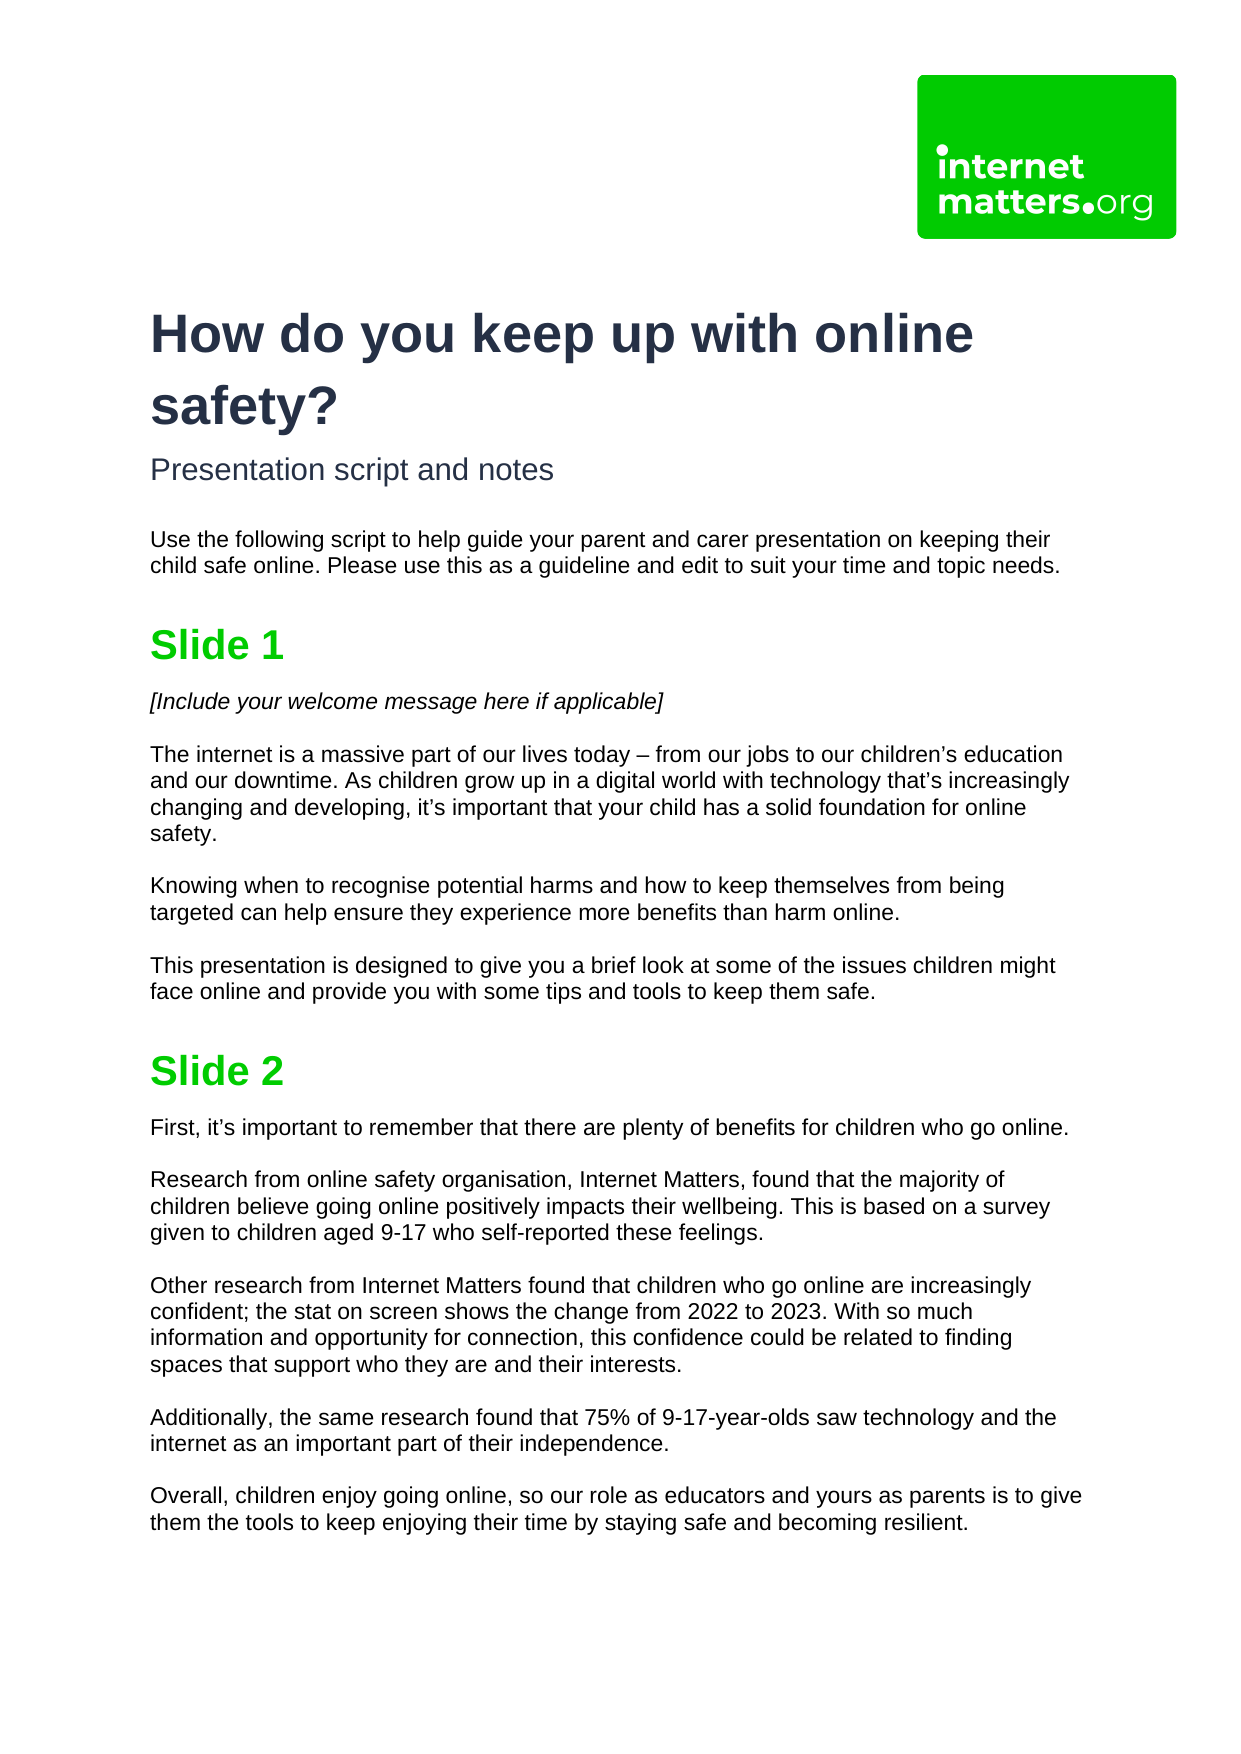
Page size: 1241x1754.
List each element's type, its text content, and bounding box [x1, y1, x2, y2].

text This presentation is designed to give you a brief look at some of the issues children might face online and provide you with some tips and tools to keep them safe. [150, 952, 1090, 1004]
text Research from online safety organisation, Internet Matters, found that the majority of children believe going online positively impacts their wellbeing. This is based on a survey given to children aged 9-17 who self-reported these feelings. [150, 1166, 1090, 1245]
subtitle Slide 2 [150, 1046, 1090, 1094]
text Overall, children enjoy going online, so our role as educators and yours as parents is to give them the tools to keep enjoying their time by staying safe and becoming resilient. [150, 1482, 1090, 1535]
text The internet is a massive part of our lives today – from our jobs to our children’s education and our downtime. As children grow up in a digital world with technology that’s increasingly changing and developing, it’s important that your child has a solid foundation for online safety. [150, 741, 1090, 846]
text Additionally, the same research found that 75% of 9-17-year-olds saw technology and the internet as an important part of their independence. [150, 1403, 1090, 1456]
text [Include your welcome message here if applicable] [150, 688, 1090, 714]
title How do you keep up with online safety? [150, 302, 1090, 436]
text Knowing when to recognise potential harms and how to keep themselves from being targeted can help ensure they experience more benefits than harm online. [150, 872, 1090, 925]
text Other research from Internet Matters found that children who go online are increasingly confident; the stat on screen shows the change from 2022 to 2023. With so much information and opportunity for connection, this confidence could be related to finding spaces that support who they are and their interests. [150, 1272, 1090, 1377]
picture [917, 75, 1177, 239]
subtitle Slide 1 [150, 620, 1090, 668]
text Use the following script to help guide your parent and carer presentation on keeping their child safe online. Please use this as a guideline and edit to suit your time and topic needs. [150, 526, 1090, 579]
text First, it’s important to remember that there are plenty of benefits for children who go online. [150, 1113, 1090, 1140]
subtitle Presentation script and notes [150, 451, 1090, 487]
